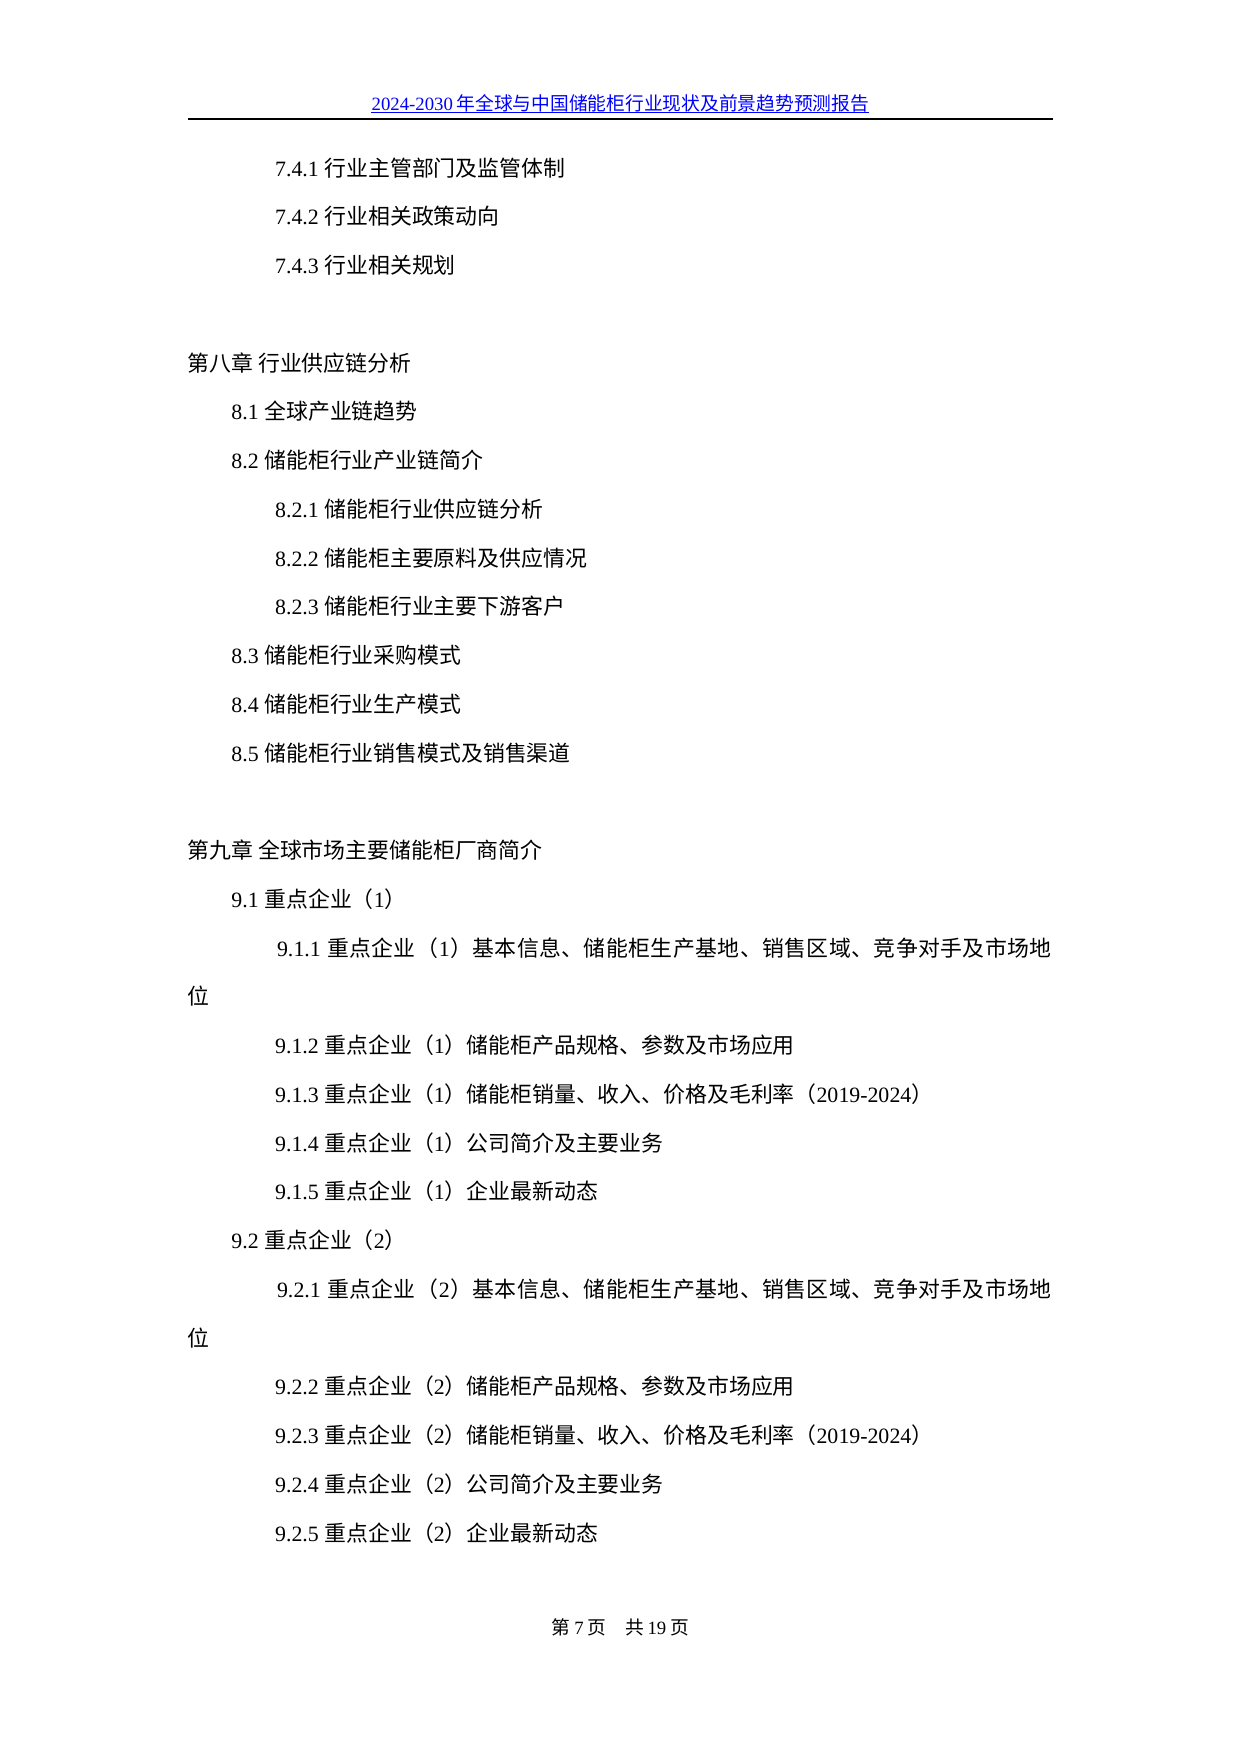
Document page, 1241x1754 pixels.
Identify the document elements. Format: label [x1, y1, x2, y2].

text [187, 150, 1053, 1548]
